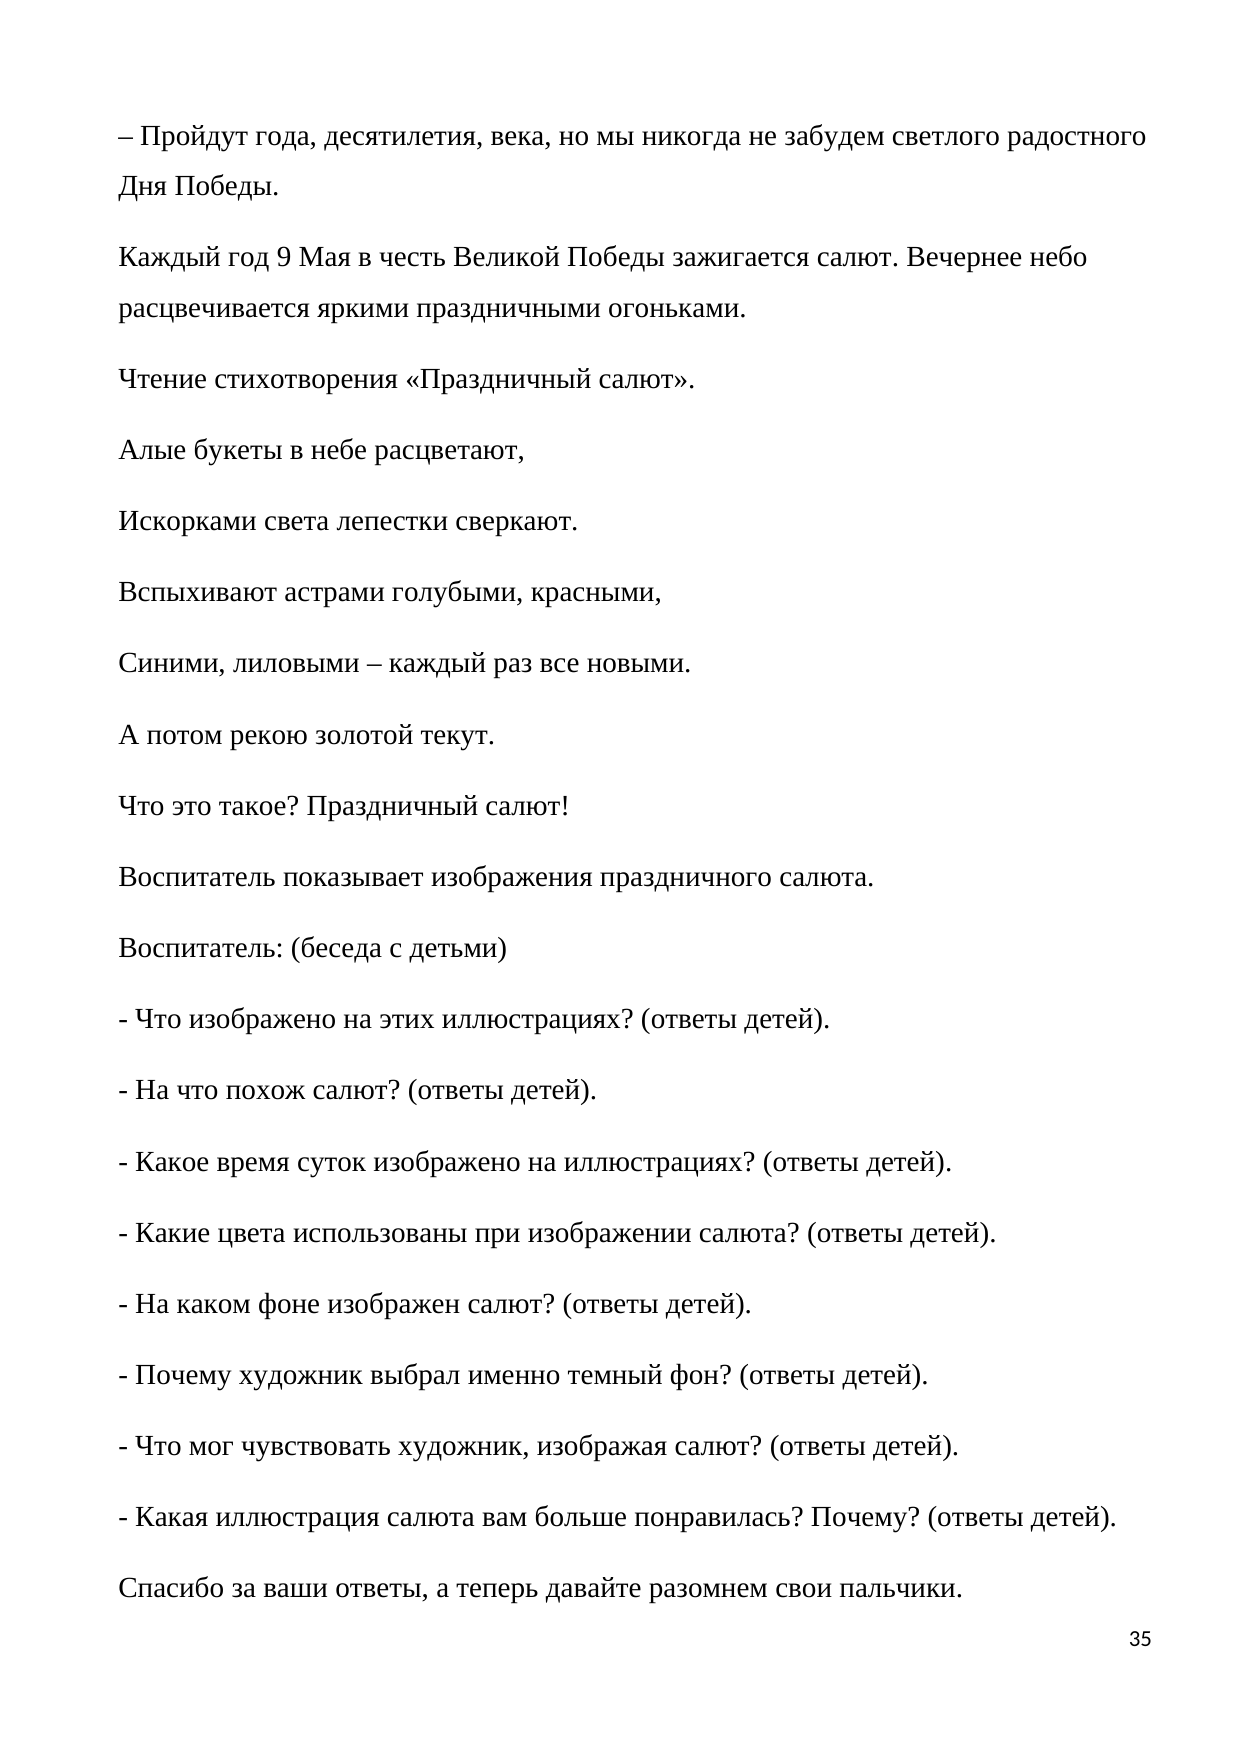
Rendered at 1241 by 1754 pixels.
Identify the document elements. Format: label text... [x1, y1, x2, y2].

text - На что похож салют? (ответы детей). [118, 1072, 1152, 1106]
text – Пройдут года, десятилетия, века, но мы никогда не забудем светлого радостного Дня Победы. [118, 118, 1152, 202]
text - Какая иллюстрация салюта вам больше понравилась? Почему? (ответы детей). [118, 1499, 1152, 1533]
text Чтение стихотворения «Праздничный салют». [118, 361, 1152, 394]
text Искорками света лепестки сверкают. [118, 503, 1152, 537]
text - Какие цвета использованы при изображении салюта? (ответы детей). [118, 1215, 1152, 1248]
text - Что мог чувствовать художник, изображая салют? (ответы детей). [118, 1428, 1152, 1462]
text - Что изображено на этих иллюстрациях? (ответы детей). [118, 1001, 1152, 1035]
text Воспитатель показывает изображения праздничного салюта. [118, 859, 1152, 893]
text Алые букеты в небе расцветают, [118, 432, 1152, 466]
text Воспитатель: (беседа с детьми) [118, 930, 1152, 964]
text Каждый год 9 Мая в честь Великой Победы зажигается салют. Вечернее небо расцвечивается яркими праздничными огоньками. [118, 239, 1152, 323]
text Спасибо за ваши ответы, а теперь давайте разомнем свои пальчики. [118, 1571, 1152, 1604]
text Что это такое? Праздничный салют! [118, 788, 1152, 821]
text Вспыхивают астрами голубыми, красными, [118, 574, 1152, 608]
text Синими, лиловыми – каждый раз все новыми. [118, 646, 1152, 679]
text - Почему художник выбрал именно темный фон? (ответы детей). [118, 1357, 1152, 1391]
text - Какое время суток изображено на иллюстрациях? (ответы детей). [118, 1144, 1152, 1177]
text А потом рекою золотой текут. [118, 717, 1152, 750]
text - На каком фоне изображен салют? (ответы детей). [118, 1286, 1152, 1319]
